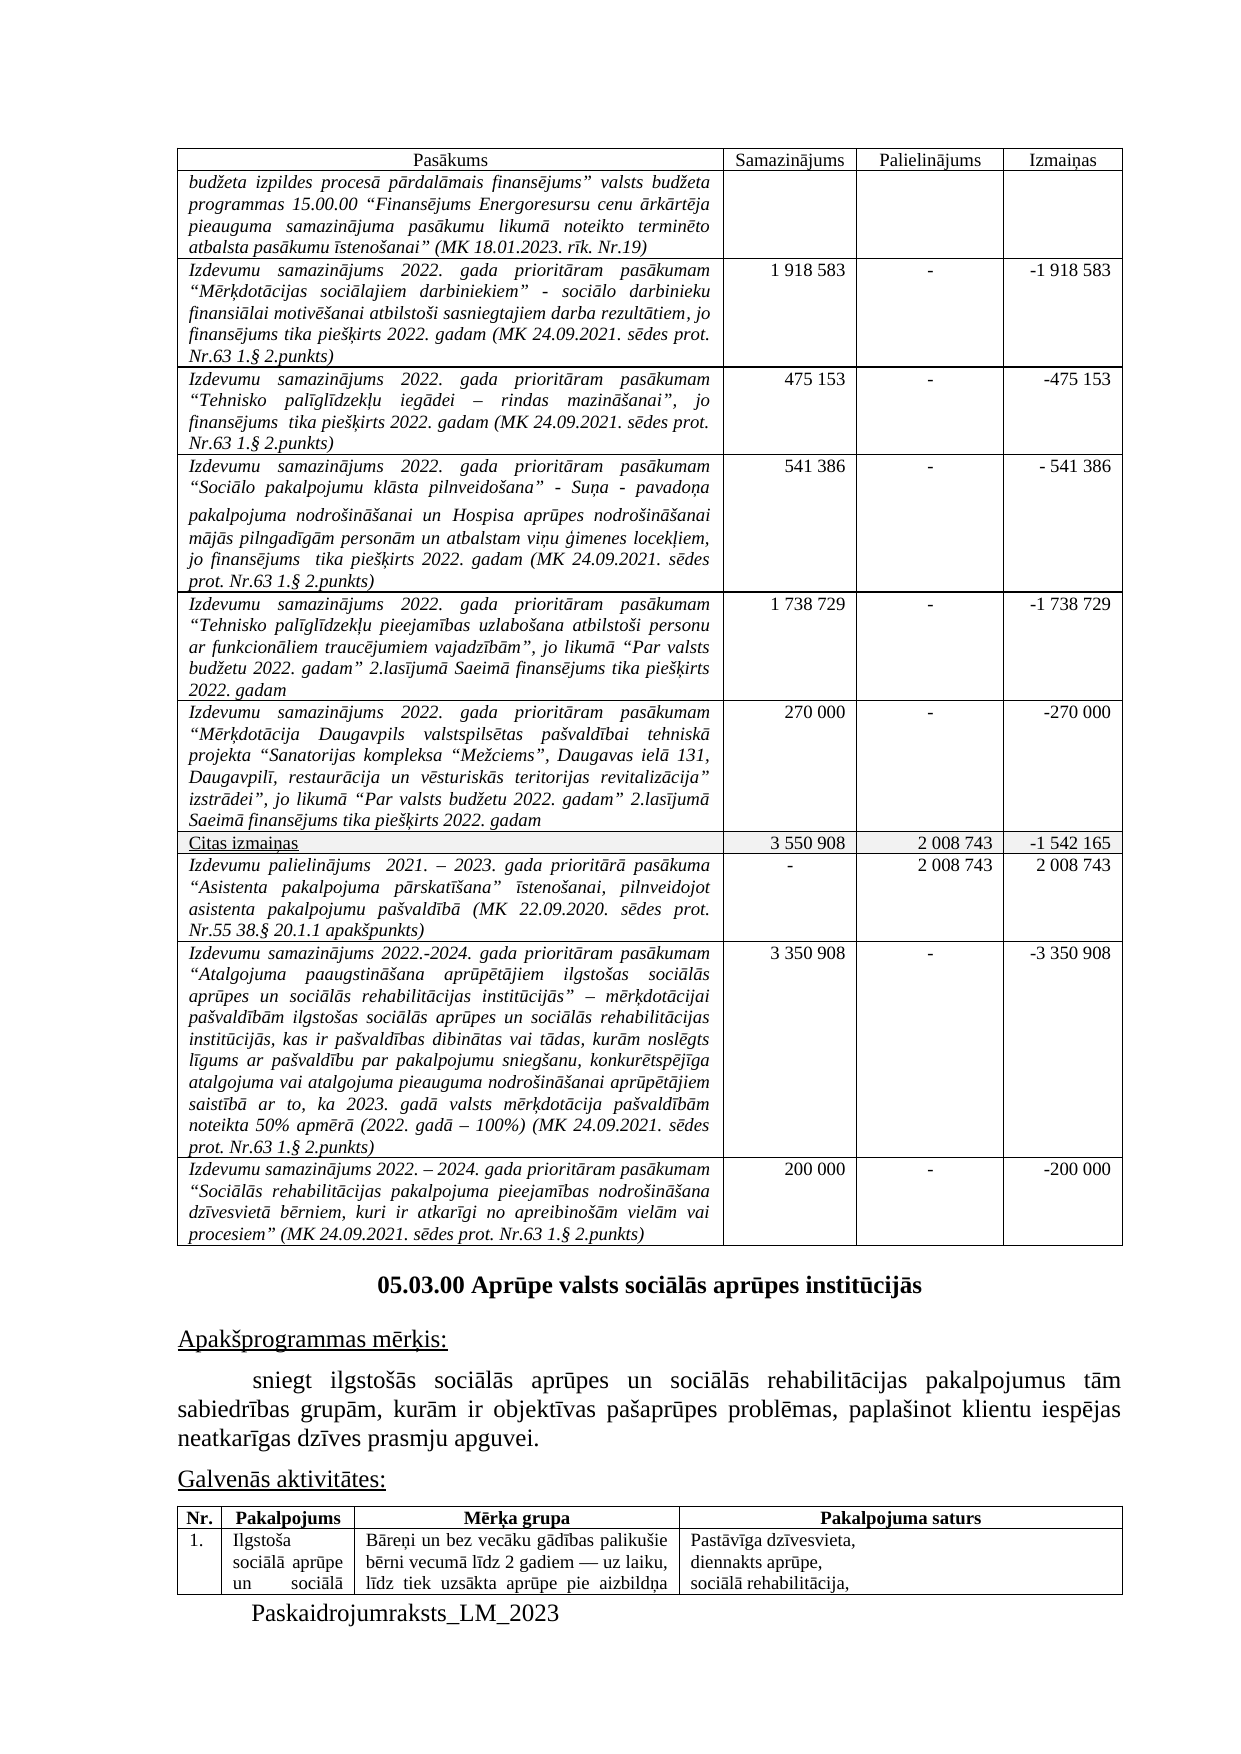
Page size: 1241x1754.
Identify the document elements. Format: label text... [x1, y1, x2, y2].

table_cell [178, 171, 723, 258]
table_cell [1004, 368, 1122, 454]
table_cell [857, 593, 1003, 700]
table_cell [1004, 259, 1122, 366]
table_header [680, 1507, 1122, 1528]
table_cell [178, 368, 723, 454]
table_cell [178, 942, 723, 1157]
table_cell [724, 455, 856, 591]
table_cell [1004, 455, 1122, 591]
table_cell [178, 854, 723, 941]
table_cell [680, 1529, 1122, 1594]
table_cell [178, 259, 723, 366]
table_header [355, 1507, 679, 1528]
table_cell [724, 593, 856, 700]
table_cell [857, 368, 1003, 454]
text 05.03.00 Aprūpe valsts sociālās aprūpes institūcijās [177, 1271, 1122, 1299]
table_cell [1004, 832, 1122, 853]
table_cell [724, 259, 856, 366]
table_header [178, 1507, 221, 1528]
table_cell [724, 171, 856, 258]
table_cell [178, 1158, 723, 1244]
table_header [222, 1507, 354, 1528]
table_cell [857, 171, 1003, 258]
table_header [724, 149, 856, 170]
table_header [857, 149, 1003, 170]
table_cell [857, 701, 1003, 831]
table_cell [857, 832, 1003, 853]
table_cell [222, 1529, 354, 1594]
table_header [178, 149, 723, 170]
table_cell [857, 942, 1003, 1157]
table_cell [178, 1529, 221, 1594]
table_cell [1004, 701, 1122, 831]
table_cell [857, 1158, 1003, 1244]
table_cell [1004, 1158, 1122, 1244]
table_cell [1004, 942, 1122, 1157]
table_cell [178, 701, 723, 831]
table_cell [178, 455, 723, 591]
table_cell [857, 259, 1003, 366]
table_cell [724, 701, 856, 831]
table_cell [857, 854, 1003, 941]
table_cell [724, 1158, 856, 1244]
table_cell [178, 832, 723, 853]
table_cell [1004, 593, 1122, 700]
text Galvenās aktivitātes: [177, 1464, 1122, 1493]
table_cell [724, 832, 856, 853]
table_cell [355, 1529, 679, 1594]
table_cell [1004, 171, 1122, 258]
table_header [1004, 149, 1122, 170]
text sniegt ilgstošās sociālās aprūpes un sociālās rehabilitācijas pakalpojumus tām sabiedrības grupām, kurām ir objektīvas pašaprūpes problēmas, paplašinot klientu iespējas neatkarīgas dzīves prasmju apguvei. [177, 1366, 1122, 1452]
text Apakšprogrammas mērķis: [177, 1324, 1122, 1353]
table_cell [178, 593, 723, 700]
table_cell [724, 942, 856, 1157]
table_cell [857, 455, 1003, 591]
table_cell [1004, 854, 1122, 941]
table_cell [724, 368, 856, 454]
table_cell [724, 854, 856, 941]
